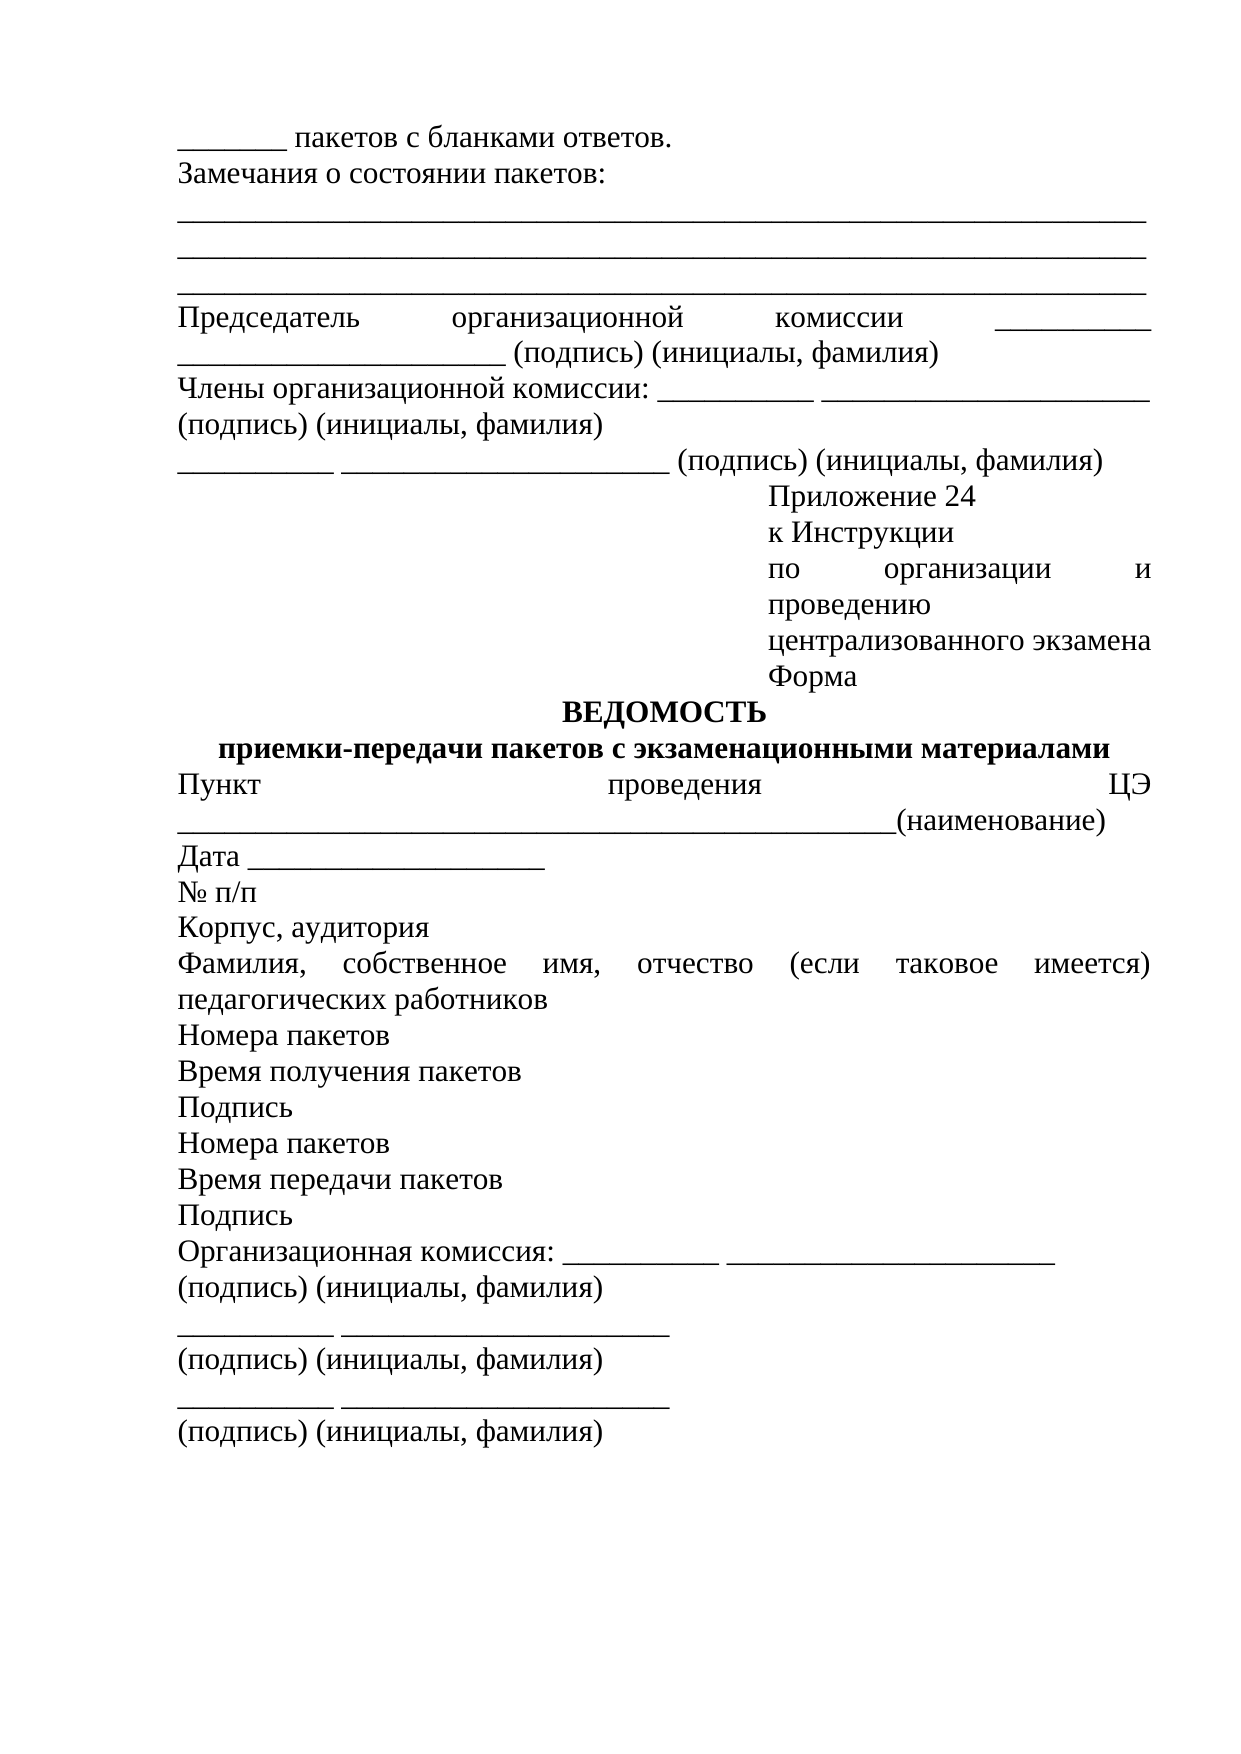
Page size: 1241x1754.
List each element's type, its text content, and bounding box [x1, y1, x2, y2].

text ВЕДОМОСТЬ [177, 693, 1152, 729]
text __________ _____________________ [177, 1304, 1152, 1340]
text Номера пакетов [177, 1124, 1152, 1160]
text __________ _____________________ (подпись) (инициалы, фамилия) [177, 442, 1152, 477]
text приемки-передачи пакетов с экзаменационными материалами [177, 729, 1152, 765]
text Председатель организационной комиссии __________ _____________________ (подпись) (инициалы, фамилия) [177, 298, 1152, 370]
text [177, 190, 1152, 226]
text Члены организационной комиссии: __________ _____________________ [177, 370, 1152, 406]
text Приложение 24 [768, 477, 1152, 513]
text Подпись [177, 1196, 1152, 1232]
text Форма [768, 657, 1152, 693]
text к Инструкции [768, 513, 1152, 549]
text (подпись) (инициалы, фамилия) [177, 1340, 1152, 1376]
text Фамилия, собственное имя, отчество (если таковое имеется) педагогических работников [177, 945, 1152, 1017]
text Время передачи пакетов [177, 1160, 1152, 1196]
text № п/п [177, 873, 1152, 909]
text Номера пакетов [177, 1017, 1152, 1052]
text Дата ___________________ [177, 837, 1152, 873]
text (подпись) (инициалы, фамилия) [177, 406, 1152, 442]
text Организационная комиссия: __________ _____________________ [177, 1232, 1152, 1268]
text централизованного экзамена [768, 621, 1152, 657]
text ______________________________________________________________ [177, 262, 1152, 298]
text (подпись) (инициалы, фамилия) [177, 1412, 1152, 1448]
text Замечания о состоянии пакетов: [177, 154, 1152, 190]
text по организации и проведению [768, 549, 1152, 621]
text Время получения пакетов [177, 1052, 1152, 1088]
text (подпись) (инициалы, фамилия) [177, 1268, 1152, 1304]
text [177, 226, 1152, 262]
text __________ _____________________ [177, 1376, 1152, 1412]
text Подпись [177, 1088, 1152, 1124]
text Пункт проведения ЦЭ ______________________________________________(наименование) [177, 765, 1152, 837]
text _______ пакетов с бланками ответов. [177, 118, 1152, 154]
text Корпус, аудитория [177, 909, 1152, 945]
